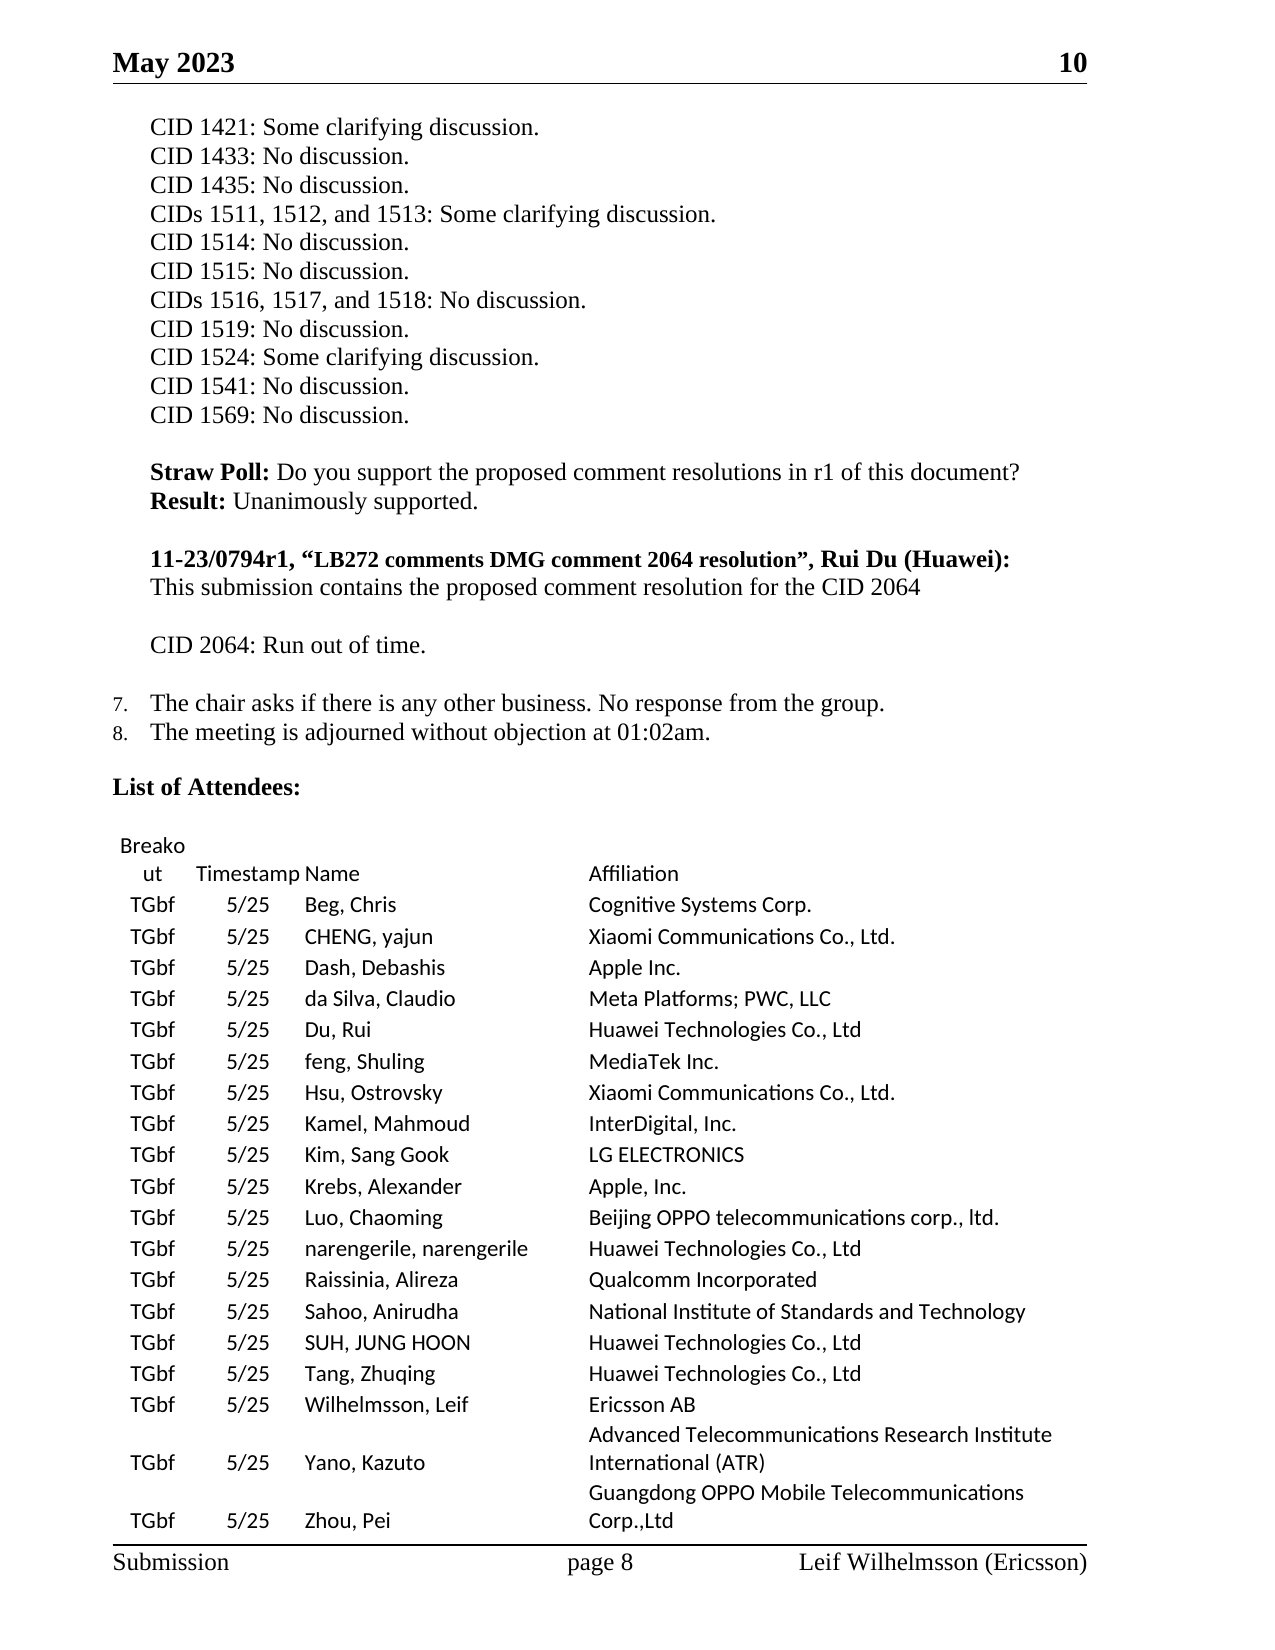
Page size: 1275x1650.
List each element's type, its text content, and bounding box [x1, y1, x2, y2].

table_cell da Silva, Claudio [303, 981, 587, 1012]
table_cell TGbf [113, 1387, 193, 1418]
list The meeting is adjourned without objection at 01:02am. [112, 717, 1087, 746]
list Result: Unanimously supported. [150, 486, 1087, 515]
table_cell Cognitive Systems Corp. [587, 887, 1108, 918]
table_cell Advanced Telecommunications Research Institute International (ATR) [587, 1419, 1108, 1476]
table_cell TGbf [113, 1200, 193, 1231]
table_cell TGbf [113, 981, 193, 1012]
table_cell Dash, Debashis [303, 950, 587, 981]
table_cell 5/25 [193, 1387, 303, 1418]
table_cell Raissinia, Alireza [303, 1262, 587, 1293]
table_cell TGbf [113, 1419, 193, 1476]
text List of Attendees: [112, 772, 1087, 801]
table_cell Beg, Chris [303, 887, 587, 918]
list CID 1541: No discussion. [150, 371, 1087, 400]
table_cell Sahoo, Anirudha [303, 1294, 587, 1325]
table_cell Qualcomm Incorporated [587, 1262, 1108, 1293]
table_cell feng, Shuling [303, 1044, 587, 1075]
table_cell TGbf [113, 1169, 193, 1200]
table_cell Beijing OPPO telecommunications corp., ltd. [587, 1200, 1108, 1231]
list CID 1435: No discussion. [150, 170, 1087, 199]
table_cell Wilhelmsson, Leif [303, 1387, 587, 1418]
list CID 1519: No discussion. [150, 314, 1087, 342]
table_cell 5/25 [193, 1476, 303, 1534]
list CIDs 1511, 1512, and 1513: Some clarifying discussion. [150, 199, 1087, 227]
table_cell Zhou, Pei [303, 1476, 587, 1534]
table_cell InterDigital, Inc. [587, 1106, 1108, 1137]
table_cell TGbf [113, 1106, 193, 1137]
table_cell Apple Inc. [587, 950, 1108, 981]
table_cell 5/25 [193, 1294, 303, 1325]
list 11-23/0794r1, “LB272 comments DMG comment 2064 resolution”, Rui Du (Huawei): [150, 544, 1087, 572]
table_cell TGbf [113, 1294, 193, 1325]
table_header Affiliation [587, 830, 1108, 887]
table_cell 5/25 [193, 1231, 303, 1262]
table_cell 5/25 [193, 1200, 303, 1231]
table_header Name [303, 830, 587, 887]
table_cell 5/25 [193, 1044, 303, 1075]
table_cell Tang, Zhuqing [303, 1356, 587, 1387]
table_cell Yano, Kazuto [303, 1419, 587, 1476]
table_cell Apple, Inc. [587, 1169, 1108, 1200]
table_cell TGbf [113, 1262, 193, 1293]
table_cell MediaTek Inc. [587, 1044, 1108, 1075]
table_cell 5/25 [193, 981, 303, 1012]
table_cell Xiaomi Communications Co., Ltd. [587, 919, 1108, 950]
list CID 1524: Some clarifying discussion. [150, 342, 1087, 371]
list CID 1514: No discussion. [150, 227, 1087, 256]
table_cell Krebs, Alexander [303, 1169, 587, 1200]
text CID 2064: Run out of time. [112, 630, 1087, 659]
table_cell narengerile, narengerile [303, 1231, 587, 1262]
table_cell CHENG, yajun [303, 919, 587, 950]
table_cell 5/25 [193, 1325, 303, 1356]
table_cell TGbf [113, 1012, 193, 1043]
text This submission contains the proposed comment resolution for the CID 2064 [112, 572, 1087, 601]
table_cell TGbf [113, 919, 193, 950]
table_cell TGbf [113, 1044, 193, 1075]
table_cell TGbf [113, 1231, 193, 1262]
table_cell Xiaomi Communications Co., Ltd. [587, 1075, 1108, 1106]
table_cell LG ELECTRONICS [587, 1137, 1108, 1168]
table_cell 5/25 [193, 1106, 303, 1137]
table_cell 5/25 [193, 950, 303, 981]
list CID 1433: No discussion. [150, 141, 1087, 170]
table_cell Kim, Sang Gook [303, 1137, 587, 1168]
table_cell Huawei Technologies Co., Ltd [587, 1325, 1108, 1356]
list CID 1421: Some clarifying discussion. [150, 112, 1087, 141]
table_cell Luo, Chaoming [303, 1200, 587, 1231]
table_cell TGbf [113, 887, 193, 918]
table_cell TGbf [113, 1137, 193, 1168]
table_cell Guangdong OPPO Mobile Telecommunications Corp.,Ltd [587, 1476, 1108, 1534]
table_header Timestamp [193, 830, 303, 887]
table_cell 5/25 [193, 1356, 303, 1387]
table_cell Kamel, Mahmoud [303, 1106, 587, 1137]
table_cell Huawei Technologies Co., Ltd [587, 1012, 1108, 1043]
table_cell 5/25 [193, 1419, 303, 1476]
table_cell Meta Platforms; PWC, LLC [587, 981, 1108, 1012]
list CID 1515: No discussion. [150, 256, 1087, 285]
list The chair asks if there is any other business. No response from the group. [112, 688, 1087, 717]
list Straw Poll: Do you support the proposed comment resolutions in r1 of this document? [150, 457, 1087, 486]
list CIDs 1516, 1517, and 1518: No discussion. [150, 285, 1087, 314]
table_cell 5/25 [193, 1075, 303, 1106]
table_cell Hsu, Ostrovsky [303, 1075, 587, 1106]
table_cell TGbf [113, 950, 193, 981]
table_cell Huawei Technologies Co., Ltd [587, 1231, 1108, 1262]
table_cell TGbf [113, 1356, 193, 1387]
table_cell 5/25 [193, 919, 303, 950]
table_cell TGbf [113, 1476, 193, 1534]
table_cell Ericsson AB [587, 1387, 1108, 1418]
table_cell 5/25 [193, 1262, 303, 1293]
table_cell Huawei Technologies Co., Ltd [587, 1356, 1108, 1387]
table_cell 5/25 [193, 1169, 303, 1200]
table_cell 5/25 [193, 1137, 303, 1168]
table_cell SUH, JUNG HOON [303, 1325, 587, 1356]
table_cell 5/25 [193, 1012, 303, 1043]
table_cell National Institute of Standards and Technology [587, 1294, 1108, 1325]
table_cell Du, Rui [303, 1012, 587, 1043]
list CID 1569: No discussion. [150, 400, 1087, 429]
table_cell 5/25 [193, 887, 303, 918]
table_cell TGbf [113, 1325, 193, 1356]
table_cell TGbf [113, 1075, 193, 1106]
table_header Breakout [113, 830, 193, 887]
